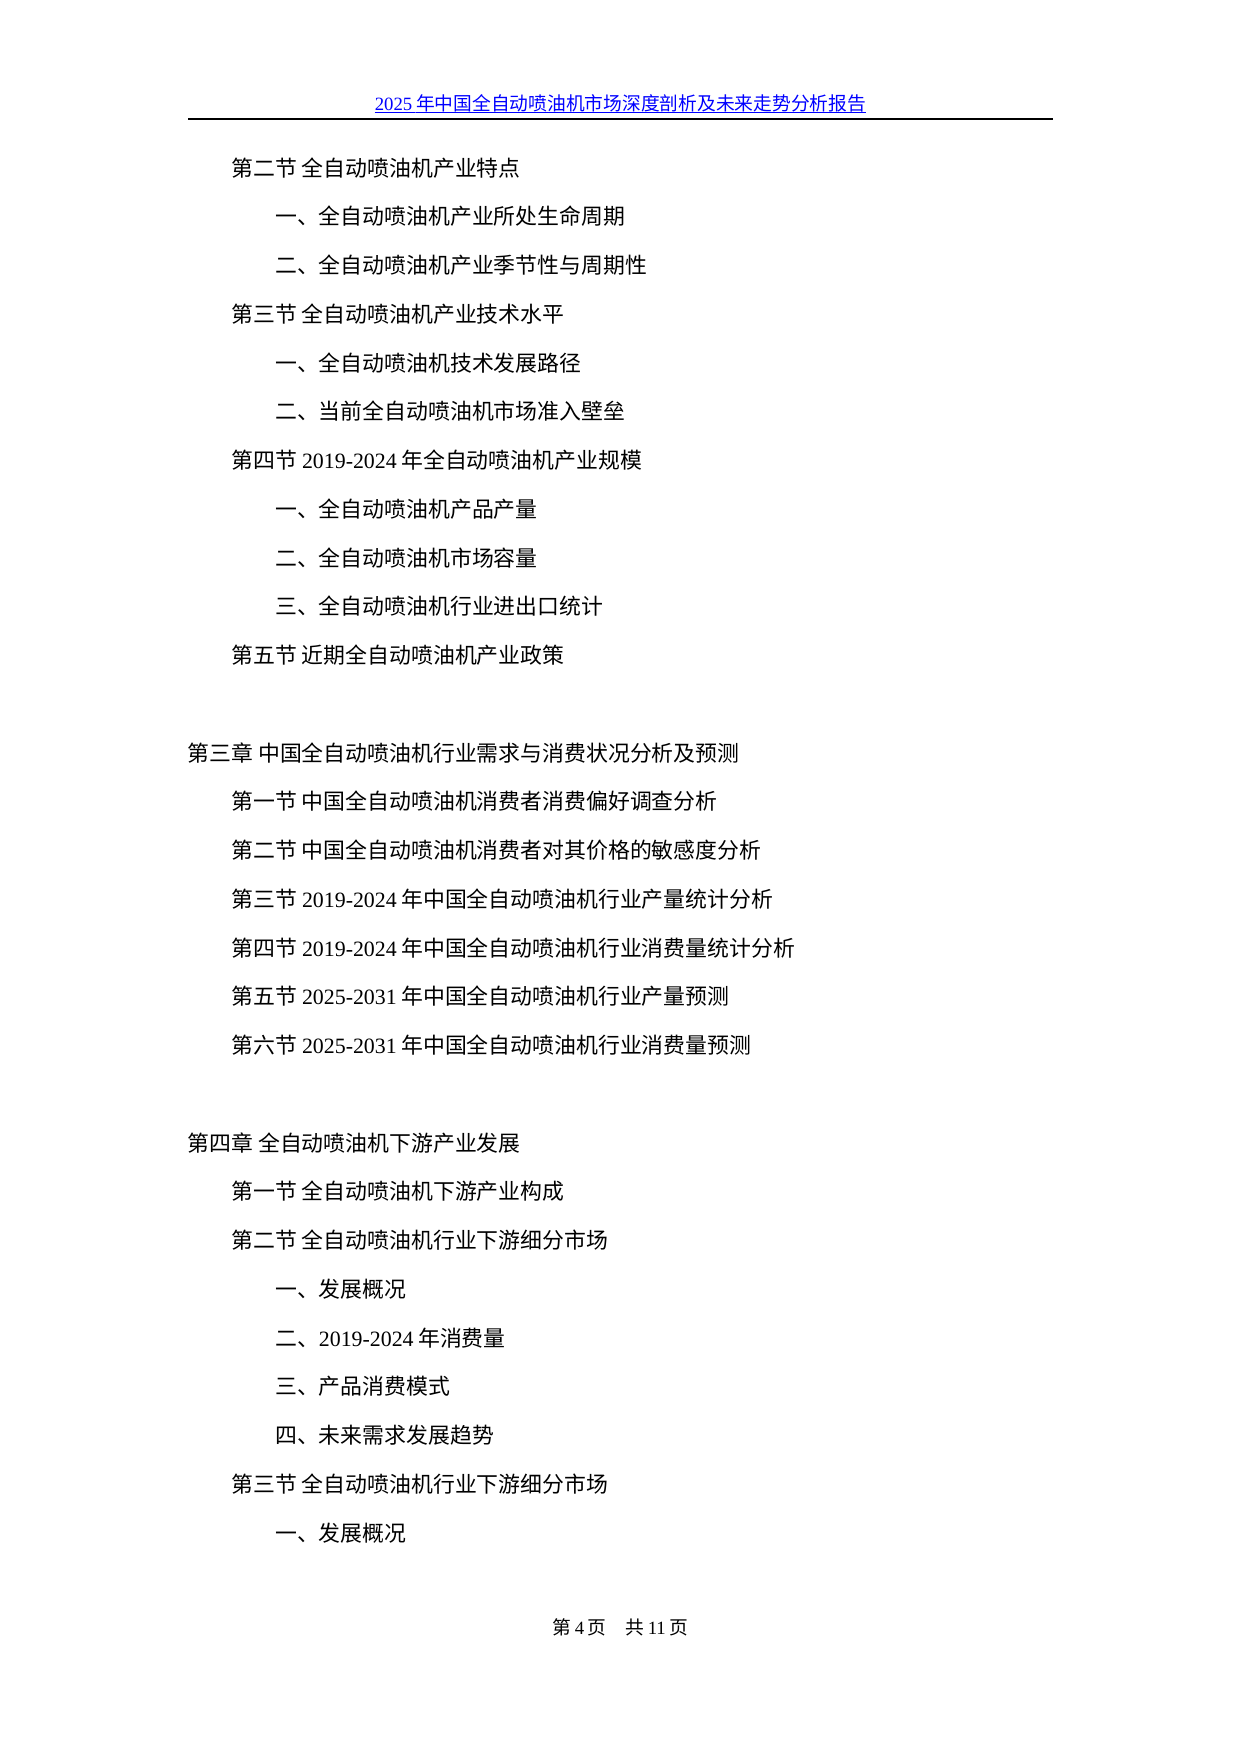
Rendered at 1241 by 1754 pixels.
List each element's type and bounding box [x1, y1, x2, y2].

text [187, 150, 1053, 1548]
